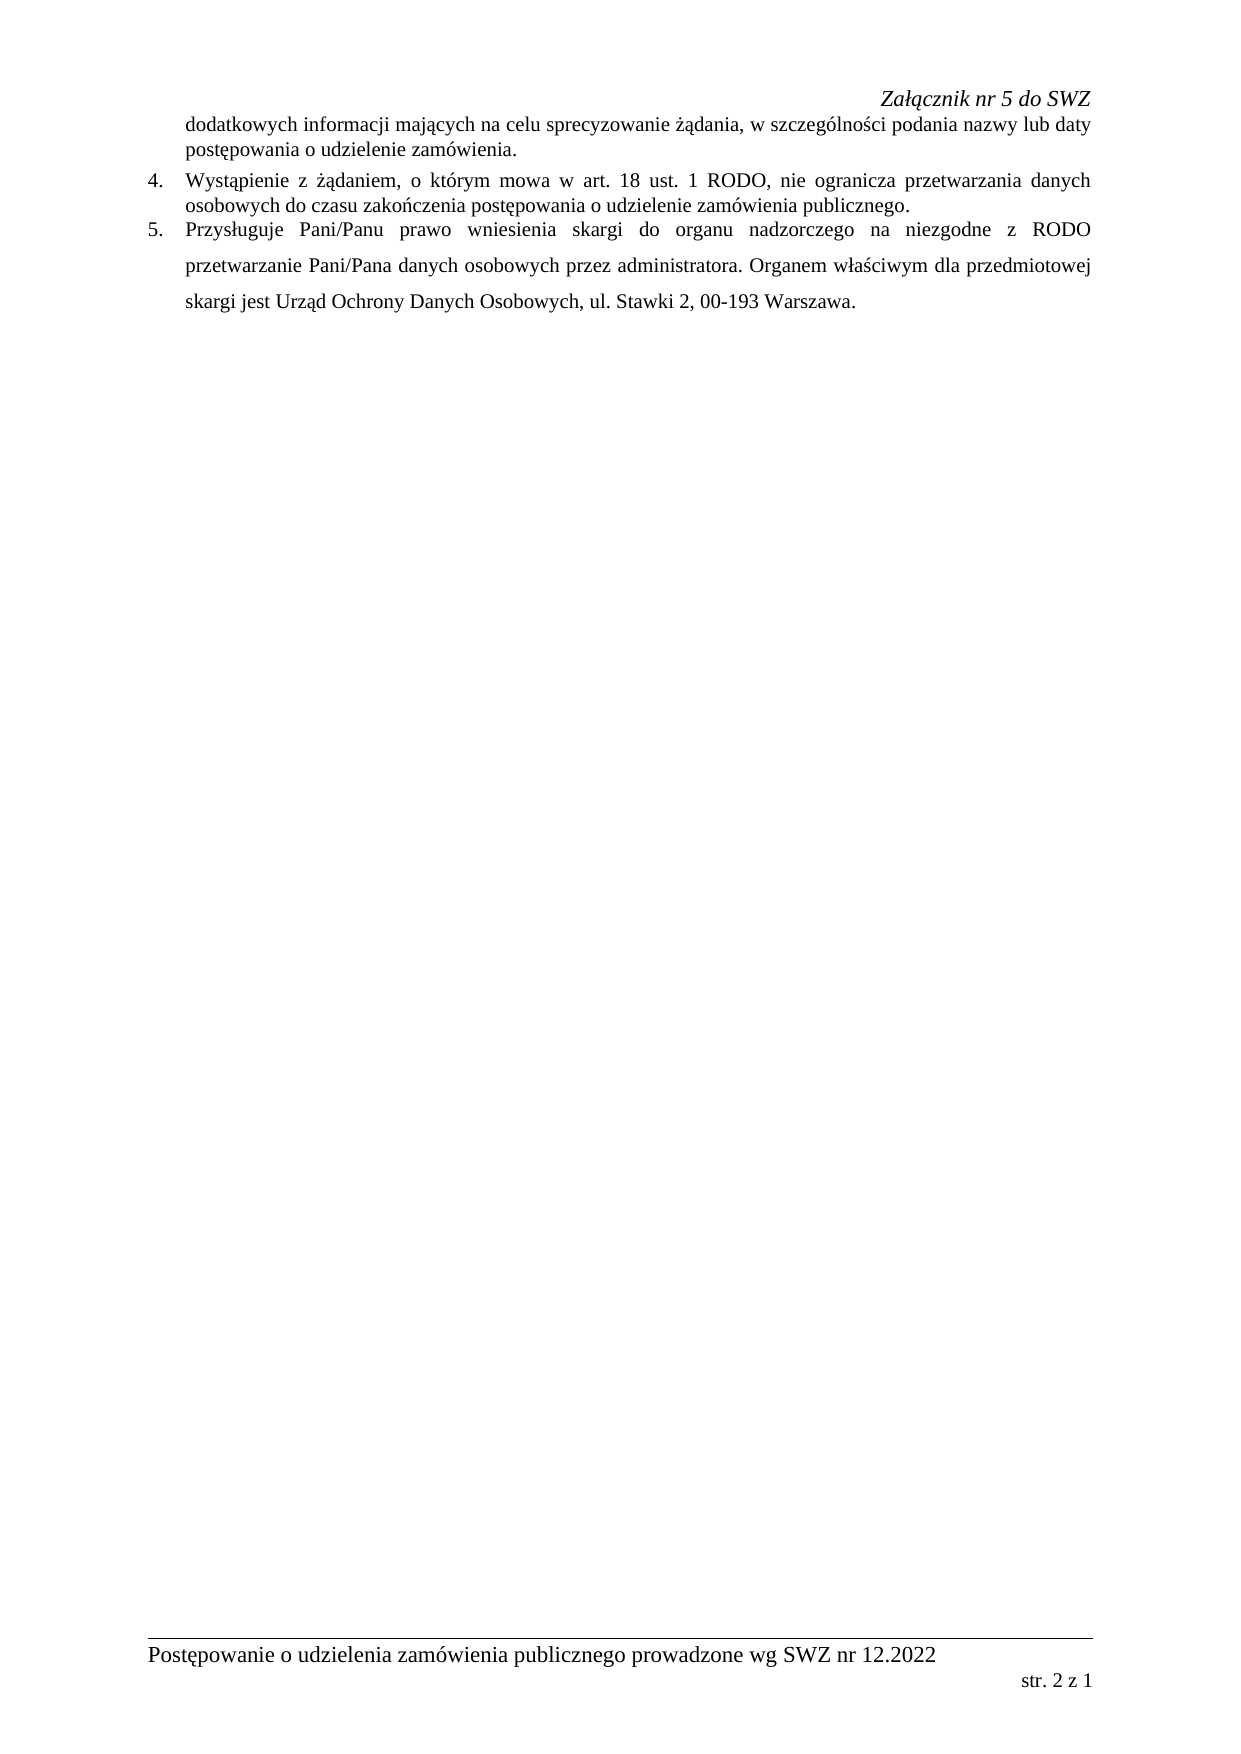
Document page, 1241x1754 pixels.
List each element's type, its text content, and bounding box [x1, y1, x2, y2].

list Wystąpienie z żądaniem, o którym mowa w art. 18 ust. 1 RODO, nie ogranicza przetwarzania danych osobowych do czasu zakończenia postępowania o udzielenie zamówienia publicznego. [148, 167, 1093, 217]
list Przysługuje Pani/Panu prawo wniesienia skargi do organu nadzorczego na niezgodne z RODO przetwarzanie Pani/Pana danych osobowych przez administratora. Organem właściwym dla przedmiotowej skargi jest Urząd Ochrony Danych Osobowych, ul. Stawki 2, 00-193 Warszawa. [148, 217, 1093, 313]
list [148, 111, 1093, 161]
